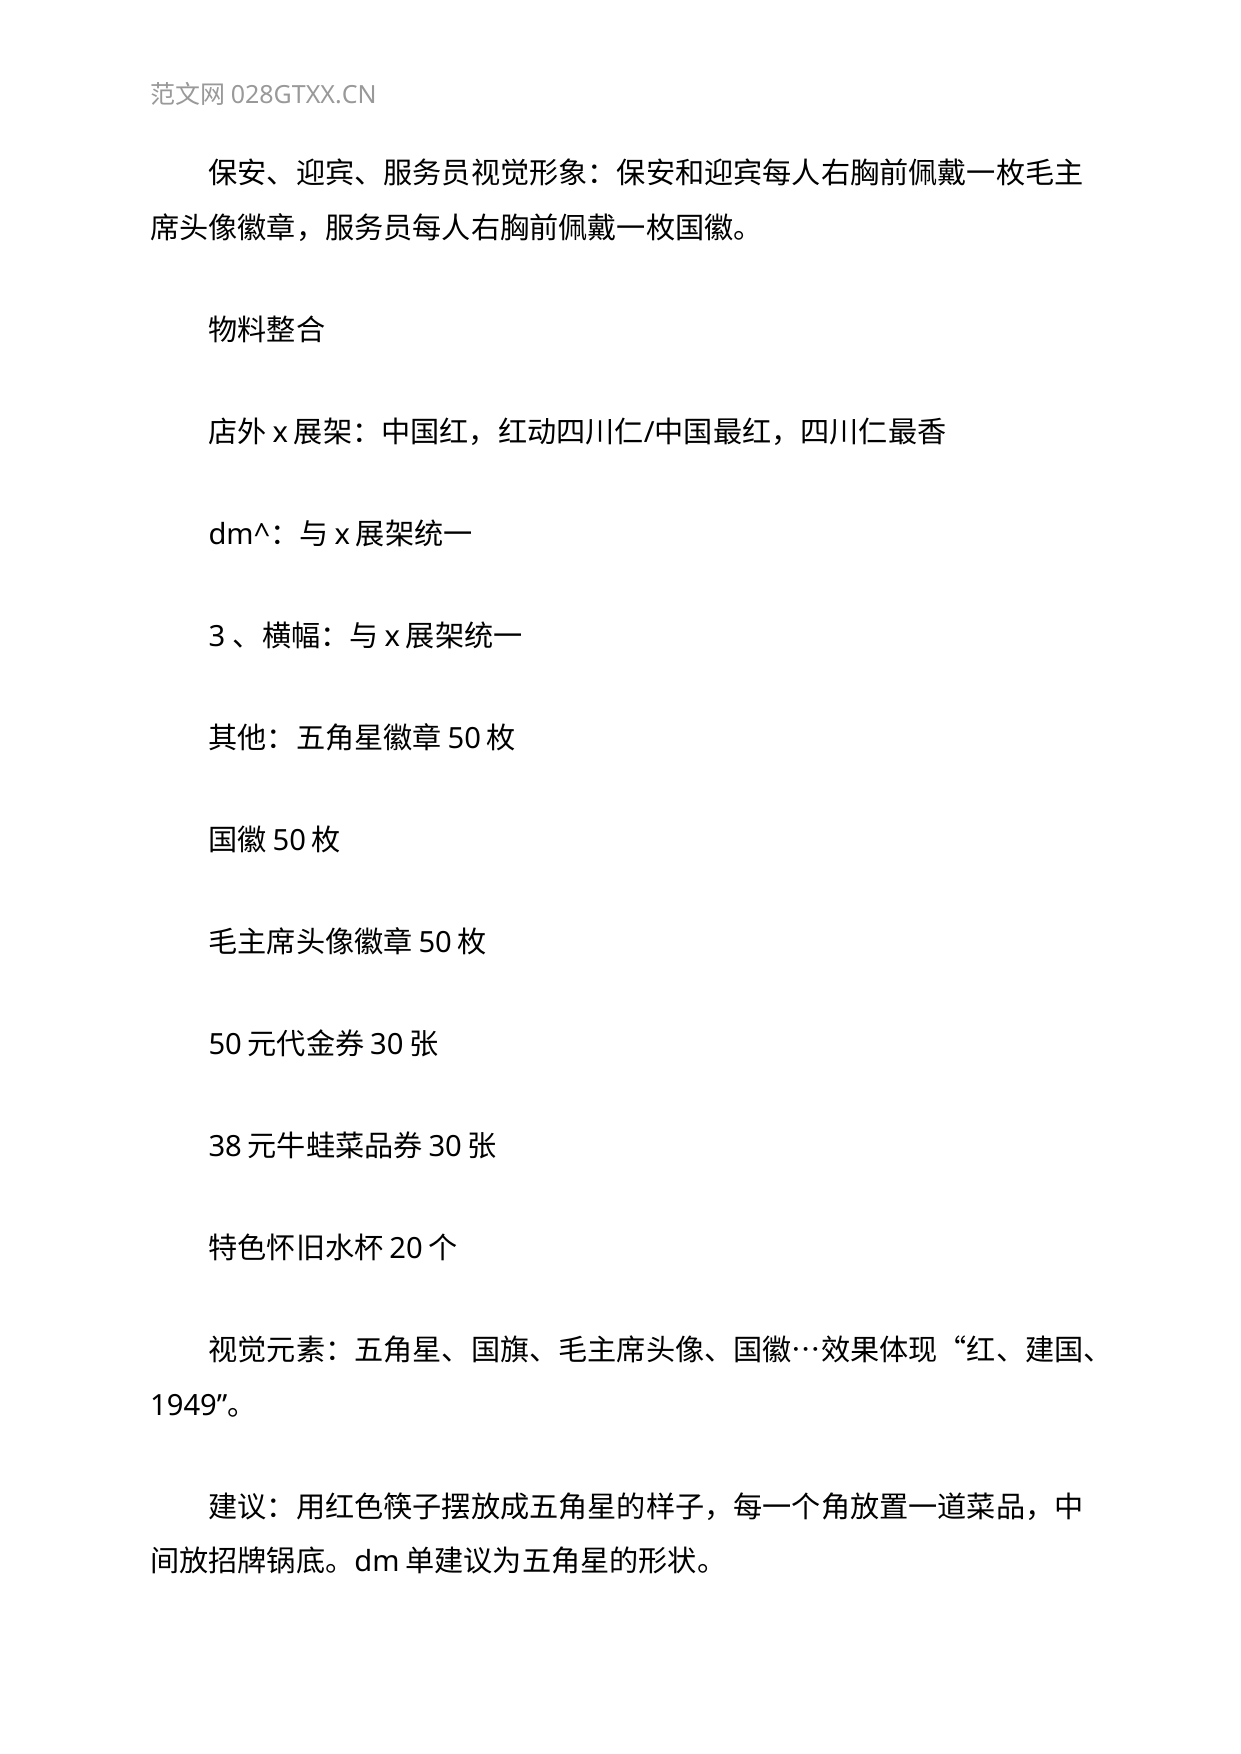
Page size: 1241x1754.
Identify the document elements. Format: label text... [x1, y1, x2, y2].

text 视觉元素：五角星、国旗、毛主席头像、国徽…效果体现“红、建国、1949”。 [150, 1326, 1090, 1423]
text 毛主席头像徽章50枚 [150, 918, 1090, 961]
text 建议：用红色筷子摆放成五角星的样子，每一个角放置一道菜品，中间放招牌锅底。dm单建议为五角星的形状。 [150, 1483, 1090, 1580]
text 店外x展架：中国红，红动四川仁/中国最红，四川仁最香 [150, 408, 1090, 451]
text 保安、迎宾、服务员视觉形象：保安和迎宾每人右胸前佩戴一枚毛主席头像徽章，服务员每人右胸前佩戴一枚国徽。 [150, 150, 1090, 247]
text 38元牛蛙菜品券30张 [150, 1122, 1090, 1165]
text 物料整合 [150, 307, 1090, 349]
text 50元代金券30张 [150, 1020, 1090, 1063]
text dm^：与x展架统一 [150, 510, 1090, 553]
text 国徽50枚 [150, 816, 1090, 859]
text 特色怀旧水杯20个 [150, 1224, 1090, 1267]
text 3 、横幅：与x展架统一 [150, 612, 1090, 655]
text 其他：五角星徽章50枚 [150, 714, 1090, 757]
